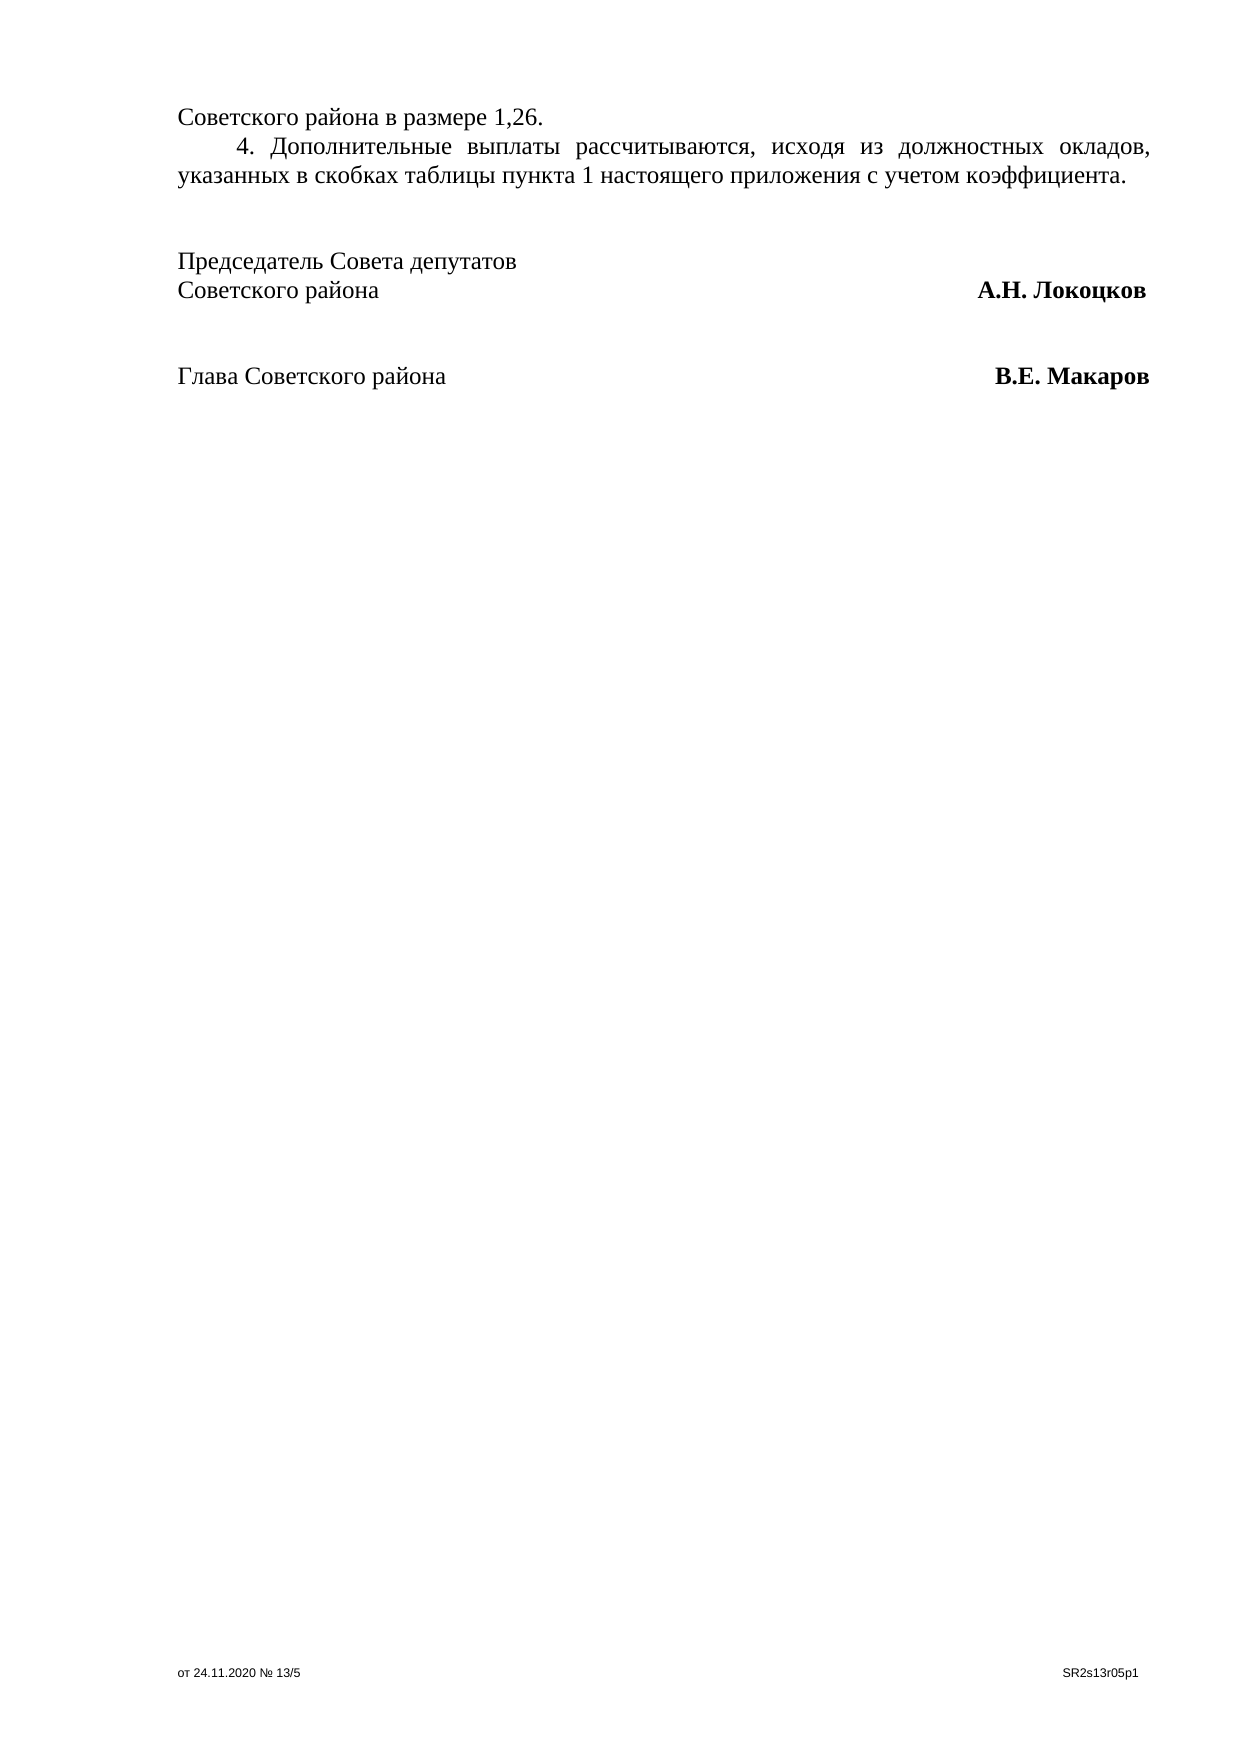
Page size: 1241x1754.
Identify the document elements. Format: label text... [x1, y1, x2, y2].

text 4. Дополнительные выплаты рассчитываются, исходя из должностных окладов, указанных в скобках таблицы пункта 1 настоящего приложения с учетом коэффициента. [177, 131, 1152, 189]
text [177, 102, 1152, 131]
text Глава Советского района В.Е. Макаров [177, 361, 1152, 390]
text Советского района А.Н. Локоцков [177, 275, 1152, 304]
text Председатель Совета депутатов [177, 246, 1152, 275]
